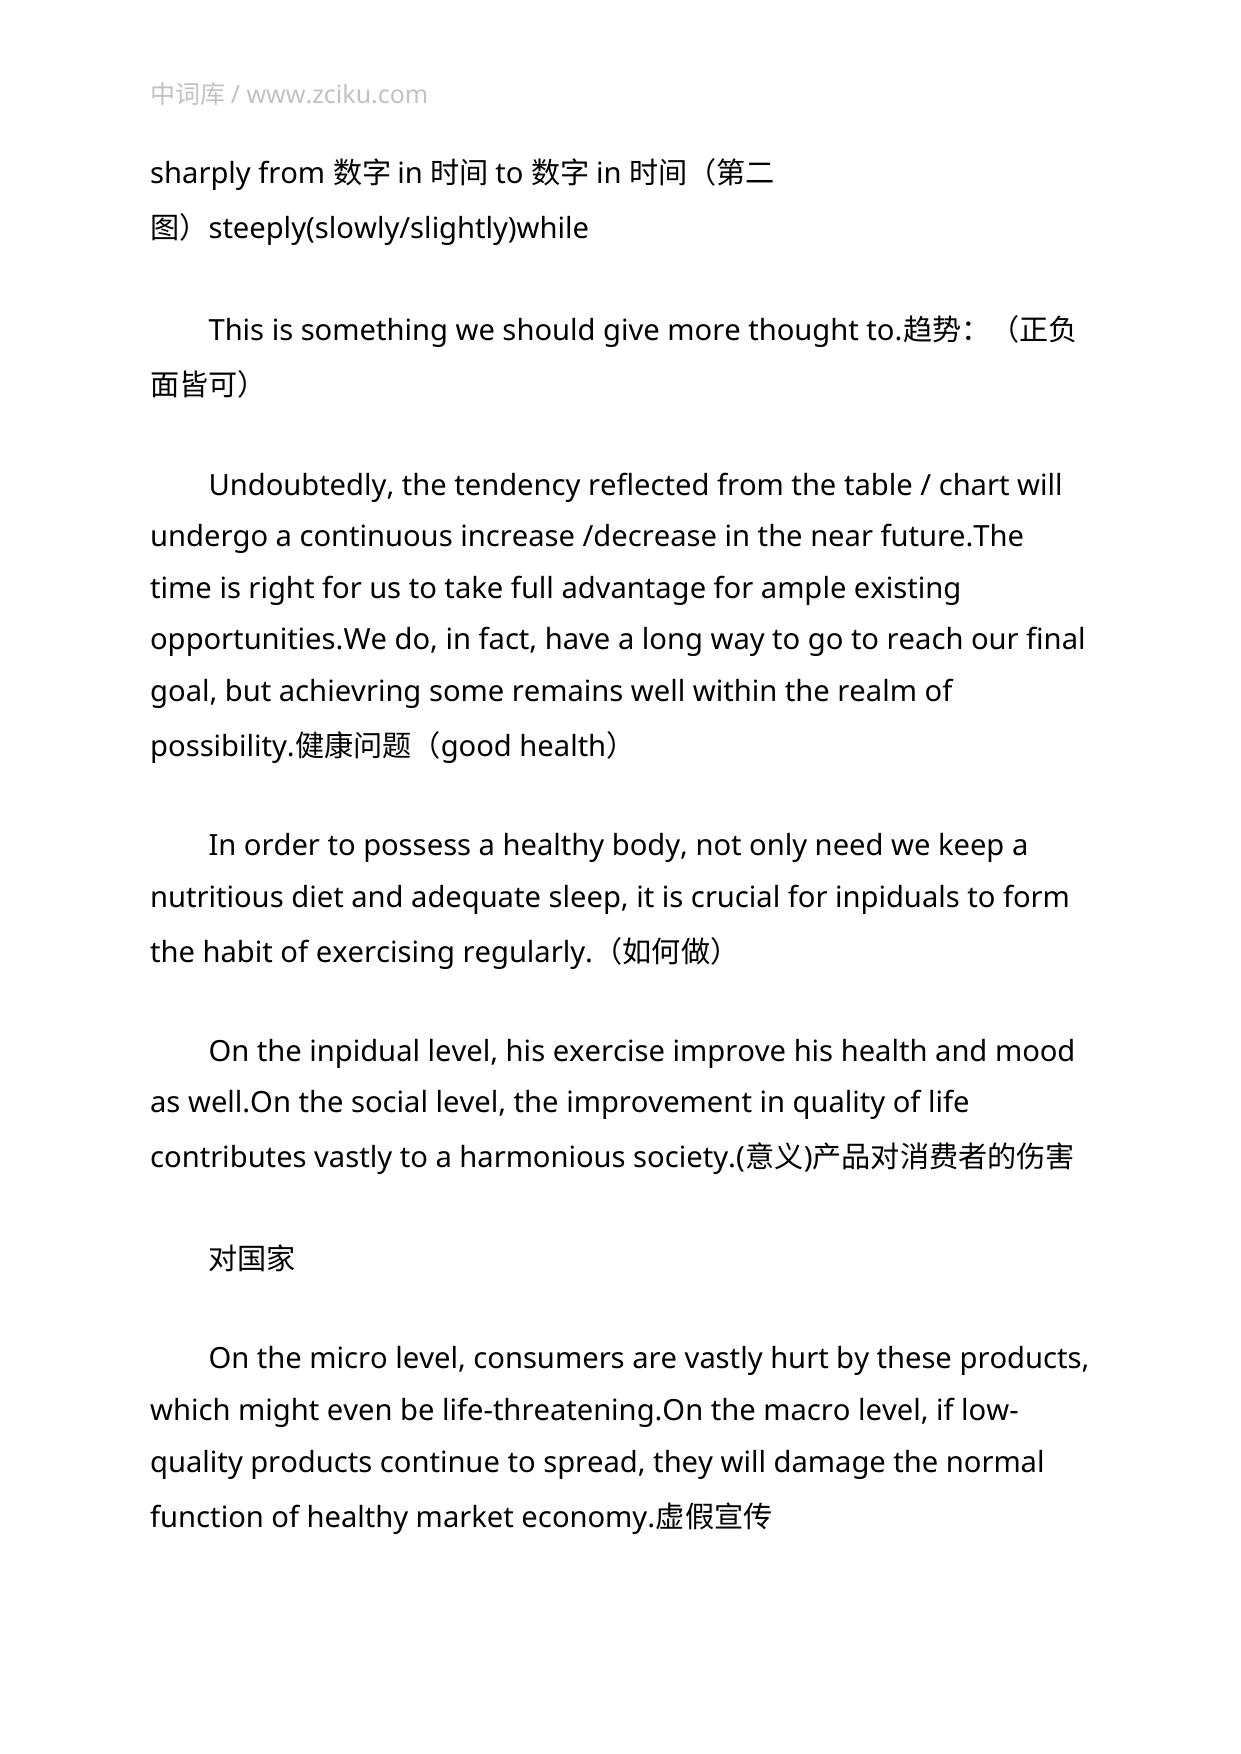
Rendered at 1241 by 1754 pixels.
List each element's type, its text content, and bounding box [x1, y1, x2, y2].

text This is something we should give more thought to.趋势：（正负面皆可） [150, 307, 1090, 404]
text Undoubtedly, the tendency reflected from the table / chart will undergo a continuous increase /decrease in the near future.The time is right for us to take full advantage for ample existing opportunities.We do, in fact, have a long way to go to reach our final goal, but achievring some remains well within the realm of possibility.健康问题（good health） [150, 464, 1090, 765]
text On the micro level, consumers are vastly hurt by these products, which might even be life-threatening.On the macro level, if low-quality products continue to spread, they will damage the normal function of healthy market economy.虚假宣传 [150, 1338, 1090, 1536]
text 对国家 [150, 1236, 1090, 1278]
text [150, 150, 1090, 247]
text On the inpidual level, his exercise improve his health and mood as well.On the social level, the improvement in quality of life contributes vastly to a harmonious society.(意义)产品对消费者的伤害 [150, 1030, 1090, 1176]
text In order to possess a healthy body, not only need we keep a nutritious diet and adequate sleep, it is crucial for inpiduals to form the habit of exercising regularly.（如何做） [150, 824, 1090, 971]
